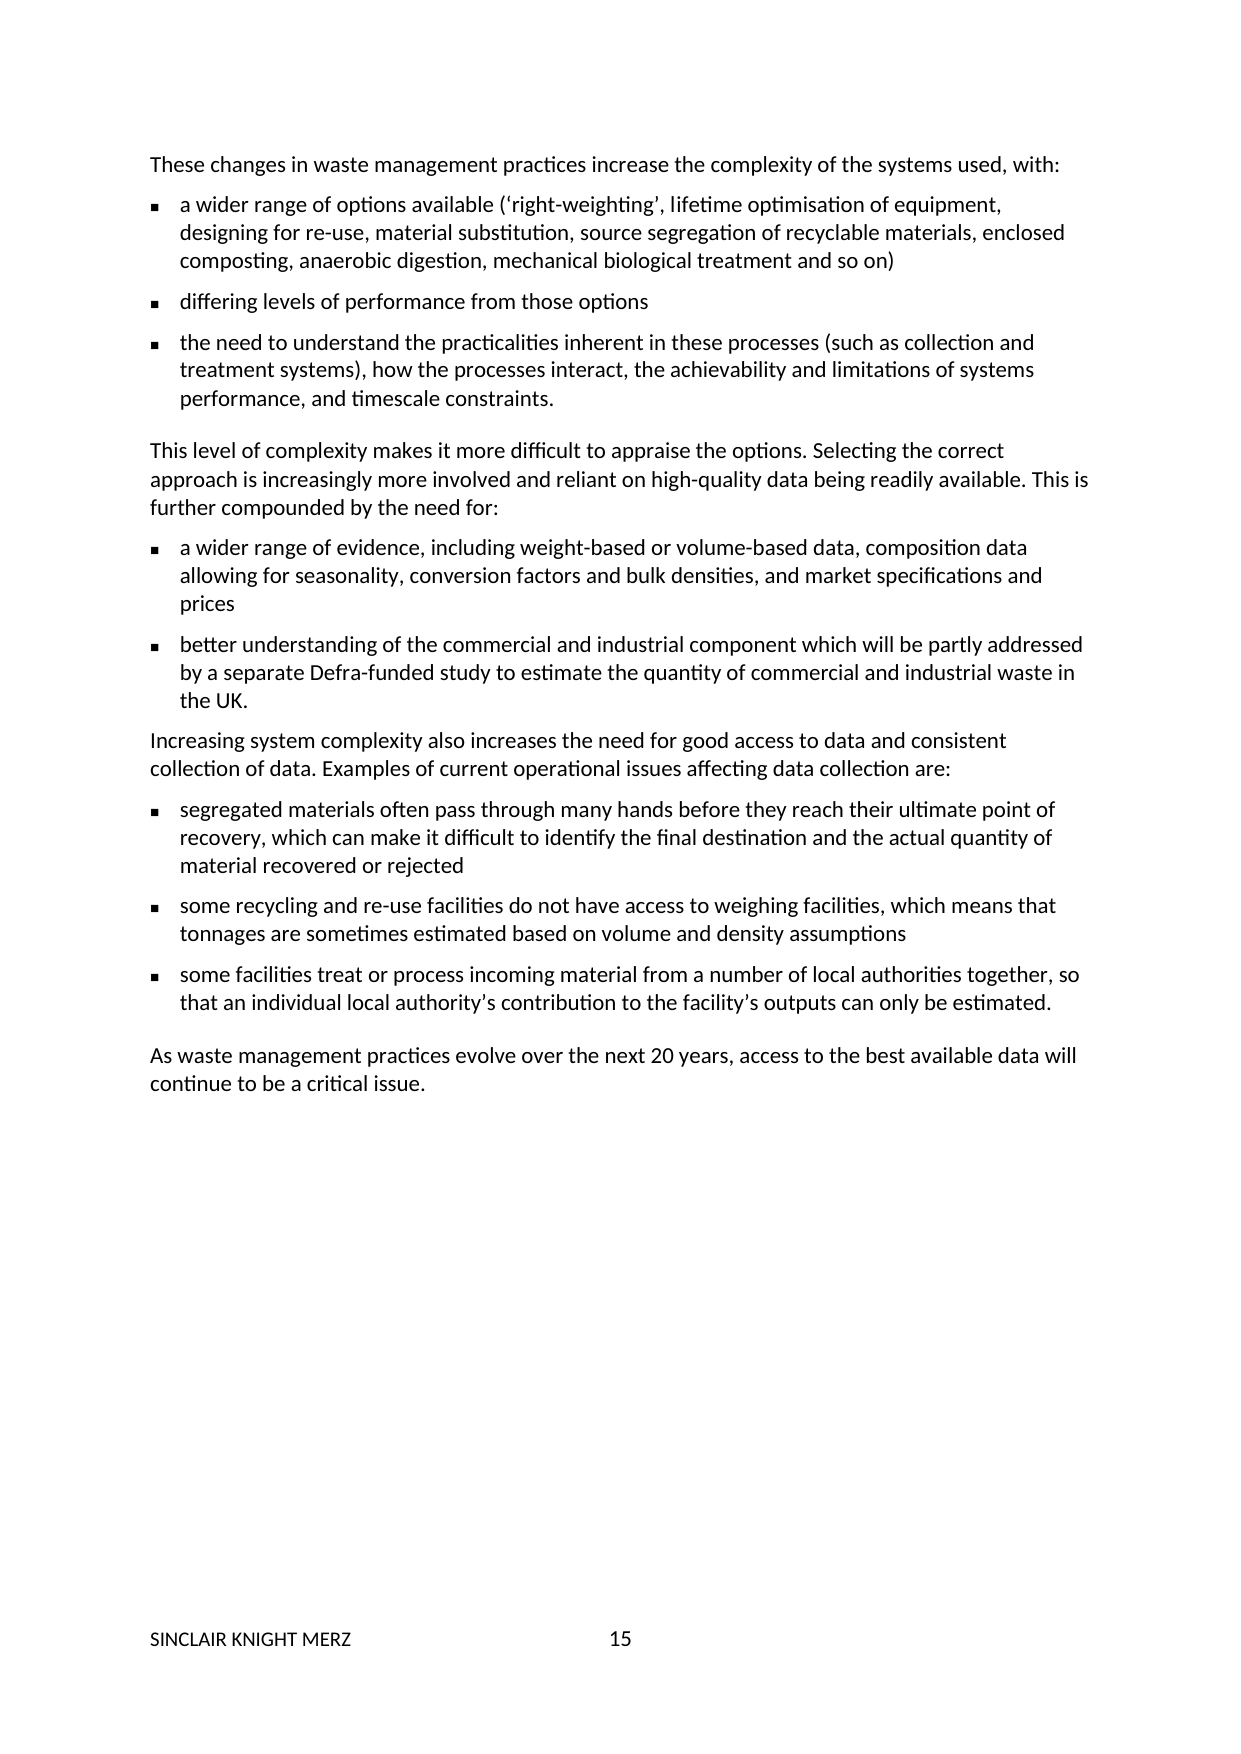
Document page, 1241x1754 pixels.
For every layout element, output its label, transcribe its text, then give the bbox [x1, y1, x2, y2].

text As waste management practices evolve over the next 20 years, access to the best available data will continue to be a critical issue. [150, 1041, 1090, 1097]
text a wider range of options available (‘right-weighting’, lifetime optimisation of equipment, designing for re-use, material substitution, source segregation of recyclable materials, enclosed composting, anaerobic digestion, mechanical biological treatment and so on) [150, 191, 1090, 274]
text better understanding of the commercial and industrial component which will be partly addressed by a separate Defra-funded study to estimate the quantity of commercial and industrial waste in the UK. [150, 630, 1090, 714]
text segregated materials often pass through many hands before they reach their ultimate point of recovery, which can make it difficult to identify the final destination and the actual quantity of material recovered or rejected [150, 795, 1090, 879]
text some facilities treat or process incoming material from a number of local authorities together, so that an individual local authority’s contribution to the facility’s outputs can only be estimated. [150, 960, 1090, 1016]
text some recycling and re-use facilities do not have access to weighing facilities, which means that tonnages are sometimes estimated based on volume and density assumptions [150, 891, 1090, 947]
text These changes in waste management practices increase the complexity of the systems used, with: [150, 150, 1090, 178]
text the need to understand the practicalities inherent in these processes (such as collection and treatment systems), how the processes interact, the achievability and limitations of systems performance, and timescale constraints. [150, 328, 1090, 412]
list This level of complexity makes it more difficult to appraise the options. Selecting the correct approach is increasingly more involved and reliant on high-quality data being readily available. This is further compounded by the need for: [150, 437, 1090, 521]
text differing levels of performance from those options [150, 287, 1090, 315]
text a wider range of evidence, including weight-based or volume-based data, composition data allowing for seasonality, conversion factors and bulk densities, and market specifications and prices [150, 533, 1090, 617]
list Increasing system complexity also increases the need for good access to data and consistent collection of data. Examples of current operational issues affecting data collection are: [150, 726, 1090, 782]
